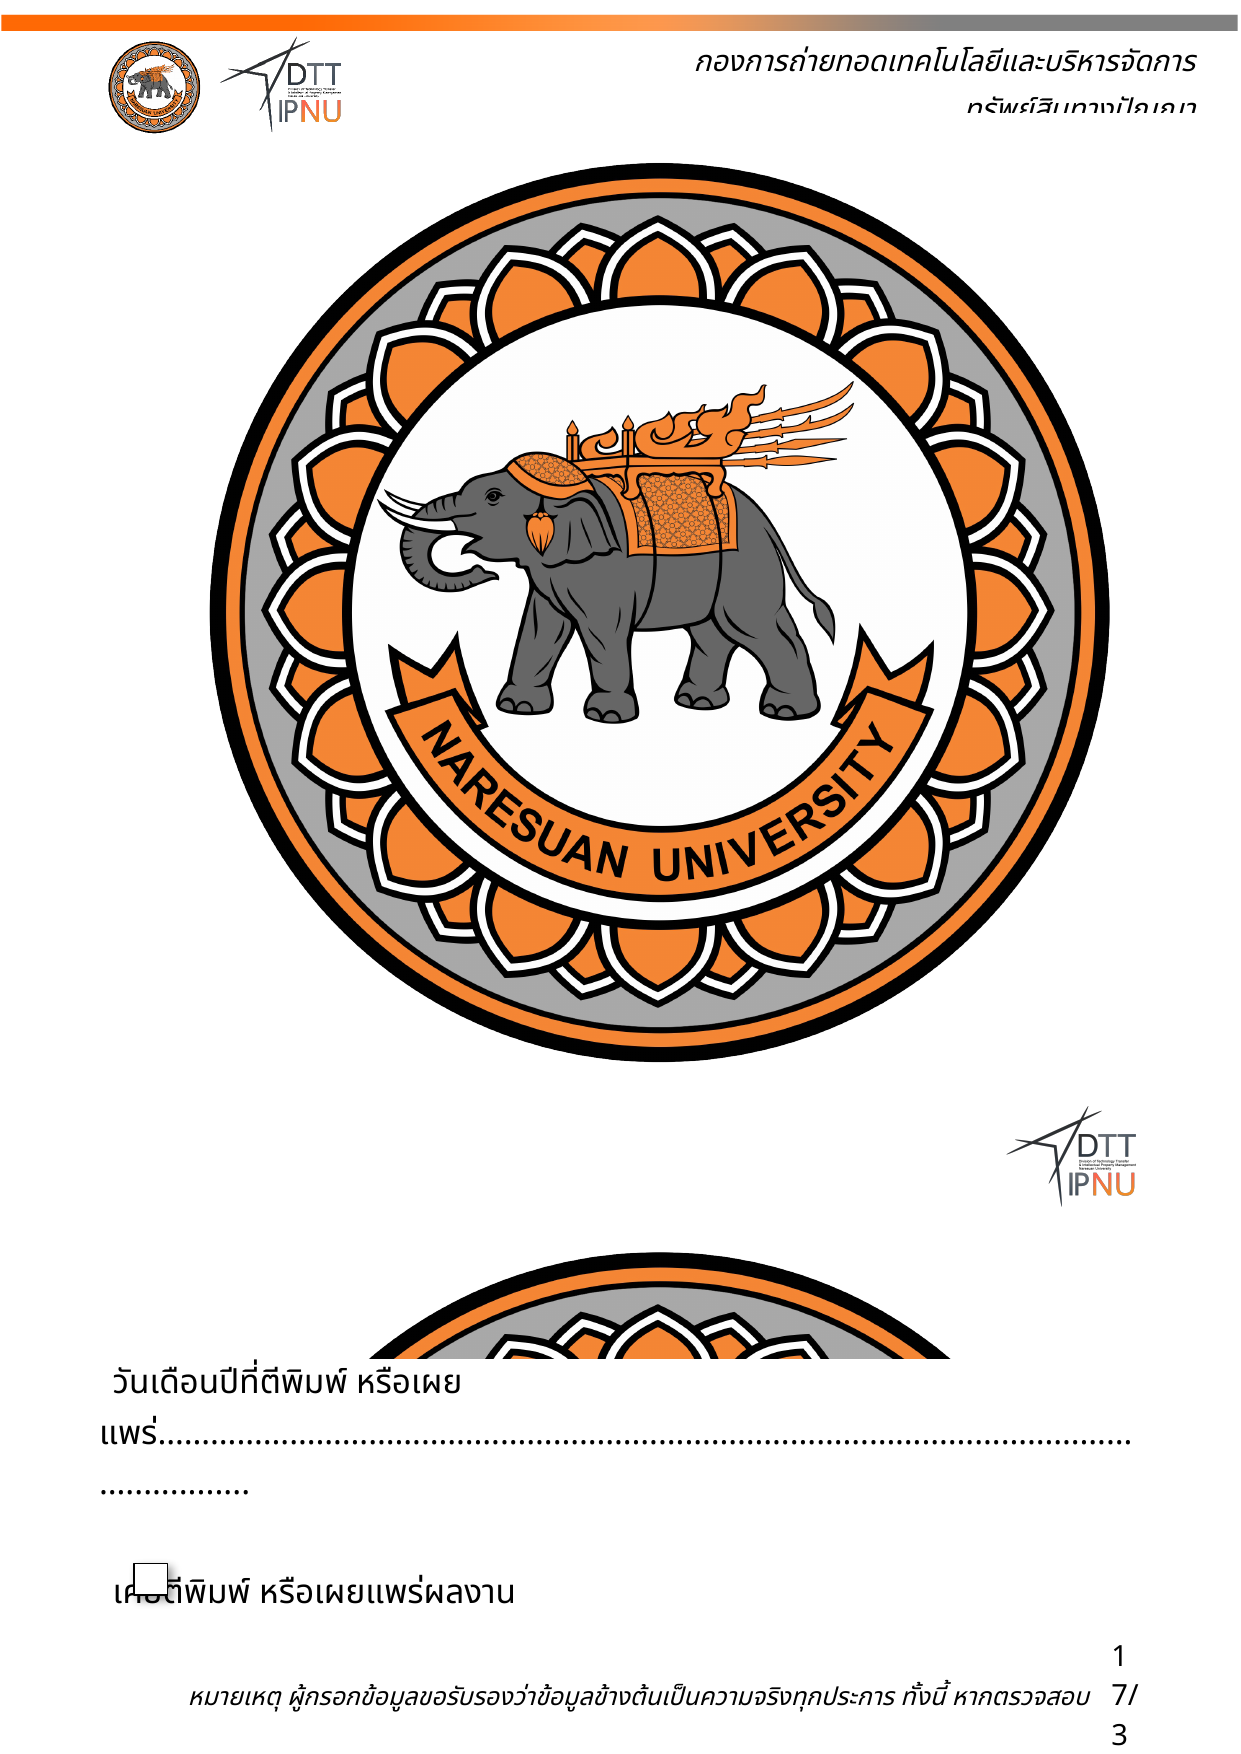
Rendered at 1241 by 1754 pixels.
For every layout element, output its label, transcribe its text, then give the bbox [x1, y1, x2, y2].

picture [0, 7, 1236, 1359]
picture [106, 38, 200, 133]
text เคยตีพิมพ์ หรือเผยแพร่ผลงาน [99, 1568, 1137, 1618]
text วันเดือนปีที่ตีพิมพ์ หรือเผยแพร่…………………………………………………………………………………………………….............. [99, 1358, 1137, 1510]
